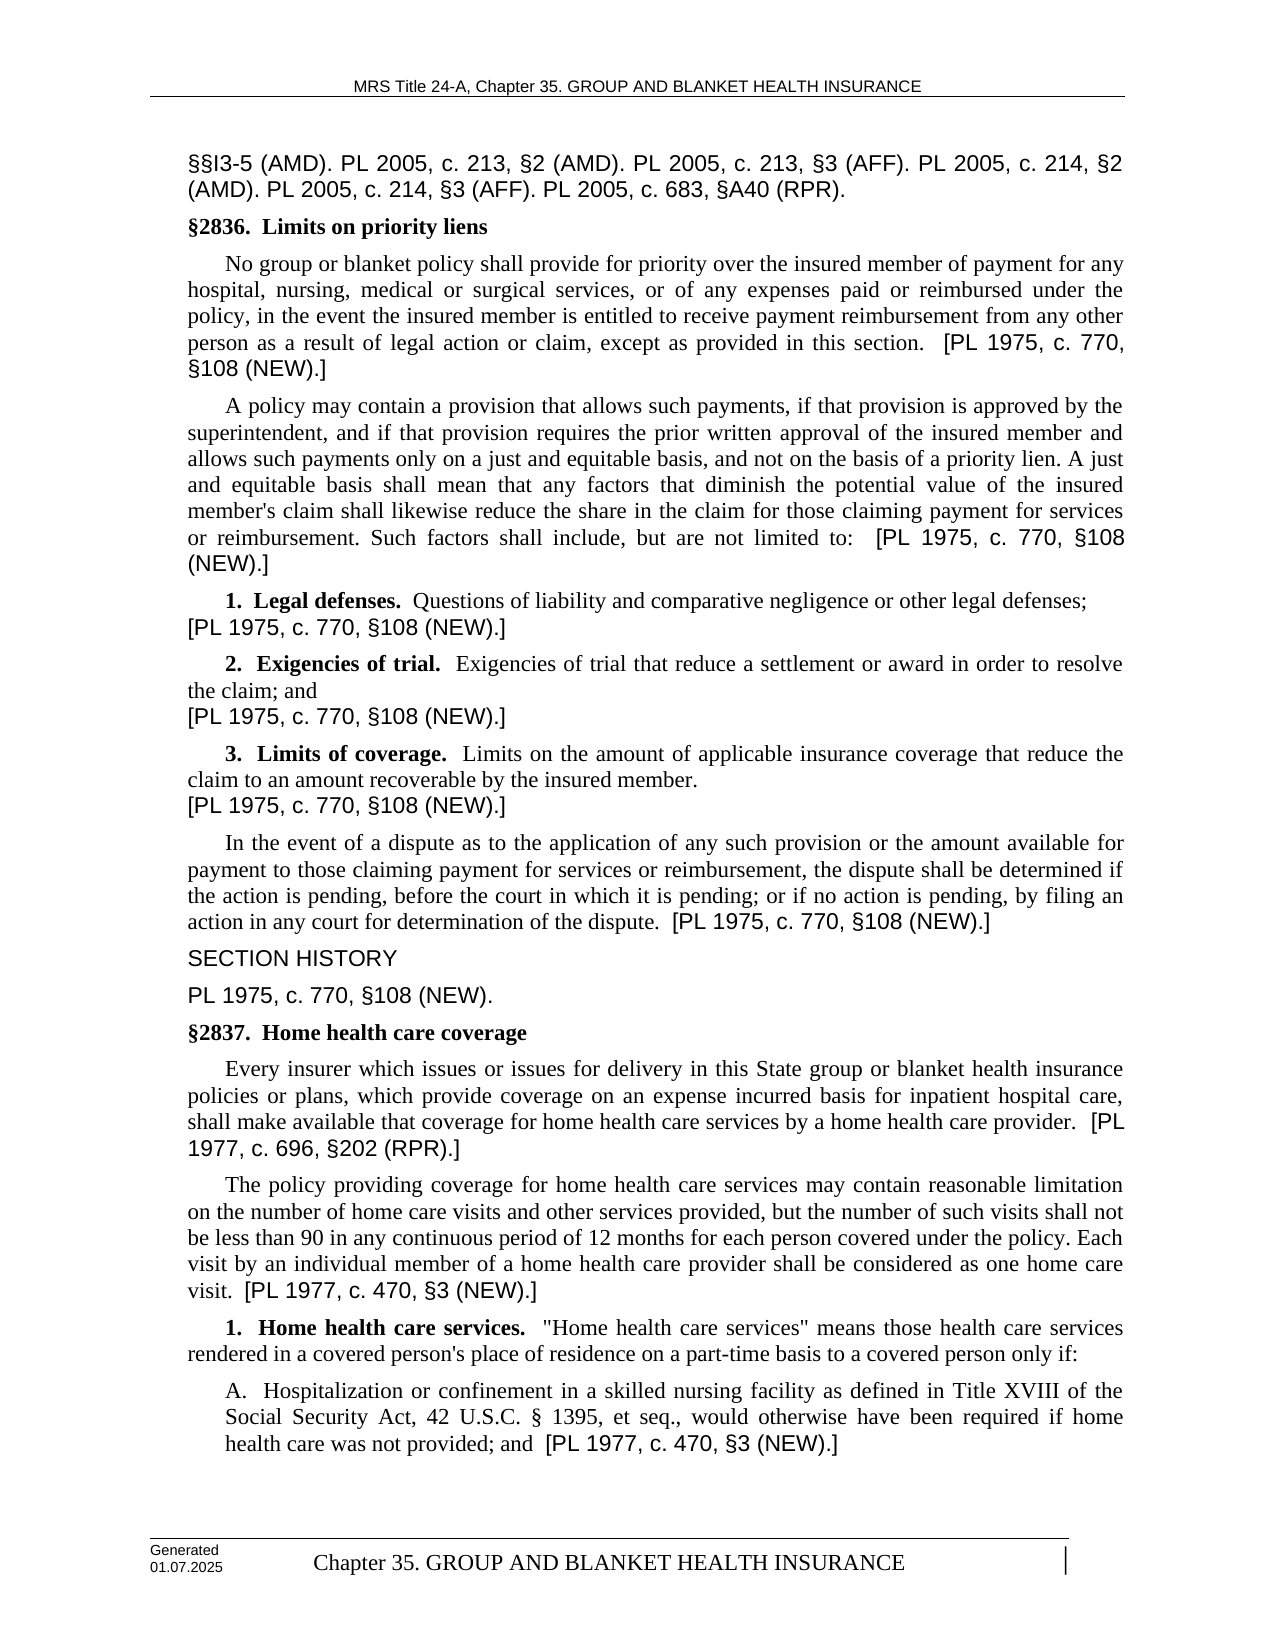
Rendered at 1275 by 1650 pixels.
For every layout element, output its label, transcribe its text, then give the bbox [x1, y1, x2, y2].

text 1. Home health care services. "Home health care services" means those health care services rendered in a covered person's place of residence on a part-time basis to a covered person only if: [187, 1314, 1125, 1366]
text A. Hospitalization or confinement in a skilled nursing facility as defined in Title XVIII of the Social Security Act, 42 U.S.C. § 1395, et seq., would otherwise have been required if home health care was not provided; and [PL 1977, c. 470, §3 (NEW).] [225, 1377, 1125, 1456]
text PL 1975, c. 770, §108 (NEW). [187, 982, 1125, 1008]
text [PL 1975, c. 770, §108 (NEW).] [187, 792, 1125, 819]
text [187, 150, 1125, 203]
text No group or blanket policy shall provide for priority over the insured member of payment for any hospital, nursing, medical or surgical services, or of any expenses paid or reimbursed under the policy, in the event the insured member is entitled to receive payment reimbursement from any other person as a result of legal action or claim, except as provided in this section. [PL 1975, c. 770, §108 (NEW).] [187, 250, 1125, 382]
text A policy may contain a provision that allows such payments, if that provision is approved by the superintendent, and if that provision requires the prior written approval of the insured member and allows such payments only on a just and equitable basis, and not on the basis of a priority lien. A just and equitable basis shall mean that any factors that diminish the potential value of the insured member's claim shall likewise reduce the share in the claim for those claiming payment for services or reimbursement. Such factors shall include, but are not limited to: [PL 1975, c. 770, §108 (NEW).] [187, 392, 1125, 577]
text The policy providing coverage for home health care services may contain reasonable limitation on the number of home care visits and other services provided, but the number of such visits shall not be less than 90 in any continuous period of 12 months for each person covered under the policy. Each visit by an individual member of a home health care provider shall be considered as one home care visit. [PL 1977, c. 470, §3 (NEW).] [187, 1171, 1125, 1303]
text 3. Limits of coverage. Limits on the amount of applicable insurance coverage that reduce the claim to an amount recoverable by the insured member. [187, 740, 1125, 792]
text §2837. Home health care coverage [187, 1019, 1125, 1045]
text In the event of a dispute as to the application of any such provision or the amount available for payment to those claiming payment for services or reimbursement, the dispute shall be determined if the action is pending, before the court in which it is pending; or if no action is pending, by filing an action in any court for determination of the dispute. [PL 1975, c. 770, §108 (NEW).] [187, 829, 1125, 935]
text Every insurer which issues or issues for delivery in this State group or blanket health insurance policies or plans, which provide coverage on an expense incurred basis for inpatient hospital care, shall make available that coverage for home health care services by a home health care provider. [PL 1977, c. 696, §202 (RPR).] [187, 1056, 1125, 1161]
text [PL 1975, c. 770, §108 (NEW).] [187, 613, 1125, 640]
text 2. Exigencies of trial. Exigencies of trial that reduce a settlement or award in order to resolve the claim; and [187, 650, 1125, 703]
text §2836. Limits on priority liens [187, 213, 1125, 239]
text SECTION HISTORY [187, 945, 1125, 972]
text [PL 1975, c. 770, §108 (NEW).] [187, 703, 1125, 729]
text 1. Legal defenses. Questions of liability and comparative negligence or other legal defenses; [187, 587, 1125, 613]
